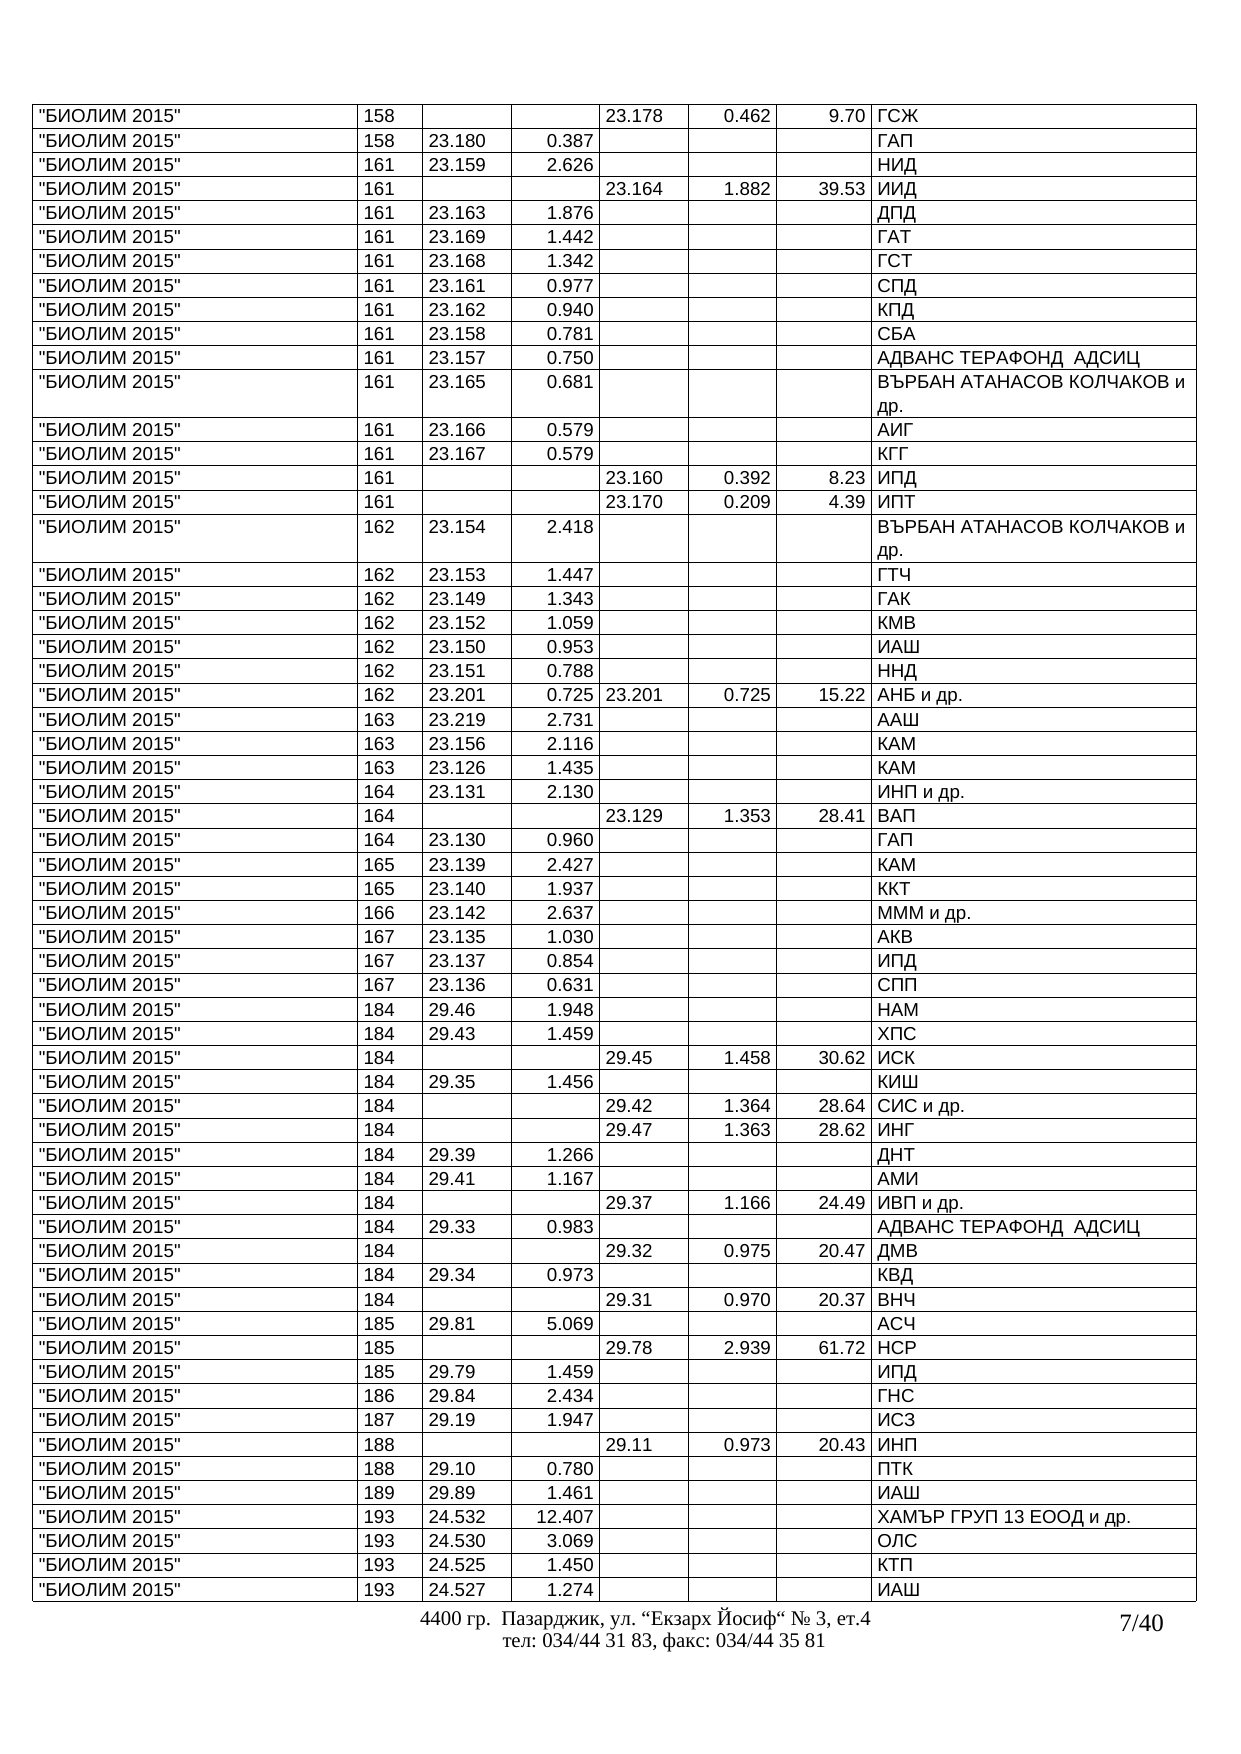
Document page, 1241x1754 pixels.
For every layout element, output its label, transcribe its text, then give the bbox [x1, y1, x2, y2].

table_cell [777, 1167, 871, 1190]
table_cell КВД [872, 1264, 1196, 1287]
table_cell 0.392 [689, 466, 776, 489]
table_cell 23.163 [423, 201, 511, 224]
table_cell [777, 129, 871, 152]
table_cell 24.527 [423, 1578, 511, 1601]
table_cell ВЪРБАН АТАНАСОВ КОЛЧАКОВ и др. [872, 515, 1196, 562]
table_cell 23.153 [423, 563, 511, 586]
table_cell 23.137 [423, 949, 511, 972]
table_cell 29.47 [600, 1119, 688, 1142]
table_cell ИСЗ [872, 1409, 1196, 1432]
table_cell [777, 1554, 871, 1577]
table_cell [777, 1384, 871, 1407]
table_cell [689, 756, 776, 779]
table_cell [600, 298, 688, 321]
table_cell 0.940 [512, 298, 599, 321]
table_cell "БИОЛИМ 2015" [33, 1094, 357, 1117]
table_cell 161 [358, 491, 422, 514]
table_cell "БИОЛИМ 2015" [33, 659, 357, 682]
table_cell ГАК [872, 587, 1196, 610]
table_cell [423, 466, 511, 489]
table_cell [600, 587, 688, 610]
table_cell ВЪРБАН АТАНАСОВ КОЛЧАКОВ и др. [872, 370, 1196, 417]
table_cell 0.983 [512, 1215, 599, 1238]
table_cell 184 [358, 1143, 422, 1166]
table_cell ИНГ [872, 1119, 1196, 1142]
table_cell 23.219 [423, 708, 511, 731]
table_cell [512, 1191, 599, 1214]
table_cell 163 [358, 732, 422, 755]
table_cell [600, 853, 688, 876]
table_cell [600, 635, 688, 658]
table_cell [689, 1070, 776, 1093]
table_cell [423, 1336, 511, 1359]
table_cell 29.46 [423, 998, 511, 1021]
table_cell 23.154 [423, 515, 511, 562]
table_cell "БИОЛИМ 2015" [33, 1070, 357, 1093]
table_cell "БИОЛИМ 2015" [33, 1239, 357, 1262]
table_cell АДВАНС ТЕРАФОНД АДСИЦ [872, 346, 1196, 369]
table_cell [689, 298, 776, 321]
table_cell "БИОЛИМ 2015" [33, 1433, 357, 1456]
table_cell [600, 274, 688, 297]
table_cell 29.11 [600, 1433, 688, 1456]
table_cell 1.937 [512, 877, 599, 900]
table_cell [423, 177, 511, 200]
table_cell [777, 829, 871, 852]
table_cell [777, 1457, 871, 1480]
table_cell [689, 1022, 776, 1045]
table_cell ОЛС [872, 1529, 1196, 1552]
table_cell 29.43 [423, 1022, 511, 1045]
table_cell [600, 418, 688, 441]
table_cell [512, 1433, 599, 1456]
table_cell [777, 370, 871, 417]
table_cell [423, 105, 511, 128]
table_cell [777, 346, 871, 369]
table_cell 23.161 [423, 274, 511, 297]
table_cell [600, 153, 688, 176]
table_cell 1.435 [512, 756, 599, 779]
table_cell "БИОЛИМ 2015" [33, 1046, 357, 1069]
table_cell "БИОЛИМ 2015" [33, 1288, 357, 1311]
table_cell "БИОЛИМ 2015" [33, 611, 357, 634]
table_cell "БИОЛИМ 2015" [33, 1481, 357, 1504]
table_cell 2.626 [512, 153, 599, 176]
table_cell [689, 515, 776, 562]
table_cell [777, 659, 871, 682]
table_cell 0.462 [689, 105, 776, 128]
table_cell 2.418 [512, 515, 599, 562]
table_cell 0.631 [512, 974, 599, 997]
table_cell 0.209 [689, 491, 776, 514]
table_cell "БИОЛИМ 2015" [33, 780, 357, 803]
table_cell 163 [358, 708, 422, 731]
table_cell 184 [358, 1094, 422, 1117]
table_cell [689, 322, 776, 345]
table_cell 23.178 [600, 105, 688, 128]
table_cell 2.637 [512, 901, 599, 924]
table_cell [777, 1529, 871, 1552]
table_cell [689, 370, 776, 417]
table_cell 23.140 [423, 877, 511, 900]
table_cell "БИОЛИМ 2015" [33, 466, 357, 489]
table_cell 23.131 [423, 780, 511, 803]
table_cell ГАТ [872, 225, 1196, 248]
table_cell ГАП [872, 829, 1196, 852]
table_cell 1.948 [512, 998, 599, 1021]
table_cell [777, 756, 871, 779]
table_cell 1.456 [512, 1070, 599, 1093]
table_cell 23.152 [423, 611, 511, 634]
table_cell [600, 1578, 688, 1601]
table_cell [689, 1360, 776, 1383]
table_cell 24.49 [777, 1191, 871, 1214]
table_cell [777, 1070, 871, 1093]
table_cell "БИОЛИМ 2015" [33, 418, 357, 441]
table_cell [777, 925, 871, 948]
table_cell "БИОЛИМ 2015" [33, 1312, 357, 1335]
table_cell "БИОЛИМ 2015" [33, 1529, 357, 1552]
table_cell 158 [358, 129, 422, 152]
table_cell [689, 1143, 776, 1166]
table_cell 0.681 [512, 370, 599, 417]
table_cell АНБ и др. [872, 684, 1196, 707]
table_cell "БИОЛИМ 2015" [33, 1191, 357, 1214]
table_cell 0.788 [512, 659, 599, 682]
table_cell 29.39 [423, 1143, 511, 1166]
table_cell 161 [358, 250, 422, 273]
table_cell ДПД [872, 201, 1196, 224]
table_cell [600, 1481, 688, 1504]
table_cell [689, 611, 776, 634]
table_cell 23.151 [423, 659, 511, 682]
table_cell "БИОЛИМ 2015" [33, 515, 357, 562]
table_cell 184 [358, 1022, 422, 1045]
table_cell АИГ [872, 418, 1196, 441]
table_cell "БИОЛИМ 2015" [33, 563, 357, 586]
table_cell [777, 563, 871, 586]
table_cell 161 [358, 370, 422, 417]
table_cell [512, 491, 599, 514]
table_cell ДМВ [872, 1239, 1196, 1262]
table_cell [689, 418, 776, 441]
table_cell 20.37 [777, 1288, 871, 1311]
table_cell 23.162 [423, 298, 511, 321]
table_cell [600, 1215, 688, 1238]
table_cell [689, 201, 776, 224]
table_cell 28.41 [777, 804, 871, 827]
table_cell "БИОЛИМ 2015" [33, 1578, 357, 1601]
table_cell 184 [358, 1119, 422, 1142]
table_cell 23.157 [423, 346, 511, 369]
table_cell [777, 201, 871, 224]
table_cell 166 [358, 901, 422, 924]
table_cell ПТК [872, 1457, 1196, 1480]
table_cell [689, 1505, 776, 1528]
table_cell ИВП и др. [872, 1191, 1196, 1214]
table_cell [600, 659, 688, 682]
table_cell [777, 1264, 871, 1287]
table_cell 23.139 [423, 853, 511, 876]
table_cell АДВАНС ТЕРАФОНД АДСИЦ [872, 1215, 1196, 1238]
table_cell "БИОЛИМ 2015" [33, 1264, 357, 1287]
table_cell 29.41 [423, 1167, 511, 1190]
table_cell 188 [358, 1433, 422, 1456]
table_cell [600, 732, 688, 755]
table_cell "БИОЛИМ 2015" [33, 1505, 357, 1528]
table_cell "БИОЛИМ 2015" [33, 1554, 357, 1577]
table_cell 162 [358, 635, 422, 658]
table_cell 20.43 [777, 1433, 871, 1456]
table_cell [777, 1022, 871, 1045]
table_cell [600, 250, 688, 273]
table_cell [600, 1554, 688, 1577]
table_cell 29.42 [600, 1094, 688, 1117]
table_cell [777, 1578, 871, 1601]
table_cell "БИОЛИМ 2015" [33, 274, 357, 297]
table_cell СПД [872, 274, 1196, 297]
table_cell 1.343 [512, 587, 599, 610]
table_cell 193 [358, 1529, 422, 1552]
table_cell 23.129 [600, 804, 688, 827]
table_cell СИС и др. [872, 1094, 1196, 1117]
table_cell [689, 853, 776, 876]
table_cell [600, 225, 688, 248]
table_cell [512, 804, 599, 827]
table_cell 30.62 [777, 1046, 871, 1069]
table_cell КМВ [872, 611, 1196, 634]
table_cell 39.53 [777, 177, 871, 200]
table_cell [777, 1215, 871, 1238]
table_cell 23.142 [423, 901, 511, 924]
table_cell 24.525 [423, 1554, 511, 1577]
table_cell [600, 949, 688, 972]
table_cell 0.977 [512, 274, 599, 297]
table_cell 29.35 [423, 1070, 511, 1093]
table_cell [689, 1409, 776, 1432]
table_cell "БИОЛИМ 2015" [33, 949, 357, 972]
table_cell [777, 611, 871, 634]
table_cell 184 [358, 1070, 422, 1093]
table_cell 23.158 [423, 322, 511, 345]
table_cell 23.164 [600, 177, 688, 200]
table_cell СПП [872, 974, 1196, 997]
table_cell 184 [358, 1191, 422, 1214]
table_cell [777, 418, 871, 441]
table_cell "БИОЛИМ 2015" [33, 998, 357, 1021]
table_cell "БИОЛИМ 2015" [33, 153, 357, 176]
table_cell 1.353 [689, 804, 776, 827]
table_cell КИШ [872, 1070, 1196, 1093]
table_cell [512, 177, 599, 200]
table_cell [600, 1143, 688, 1166]
table_cell АКВ [872, 925, 1196, 948]
table_cell 23.168 [423, 250, 511, 273]
table_cell [689, 829, 776, 852]
table_cell "БИОЛИМ 2015" [33, 756, 357, 779]
table_cell 29.37 [600, 1191, 688, 1214]
table_cell 1.450 [512, 1554, 599, 1577]
table_cell НИД [872, 153, 1196, 176]
table_cell 186 [358, 1384, 422, 1407]
table_cell 165 [358, 877, 422, 900]
table_cell [689, 587, 776, 610]
table_cell 161 [358, 177, 422, 200]
table_cell 162 [358, 563, 422, 586]
table_cell ВНЧ [872, 1288, 1196, 1311]
table_cell КАМ [872, 732, 1196, 755]
table_cell 23.201 [423, 684, 511, 707]
table_cell [689, 635, 776, 658]
table_cell 23.170 [600, 491, 688, 514]
table_cell [600, 611, 688, 634]
table_cell "БИОЛИМ 2015" [33, 346, 357, 369]
table_cell [423, 1191, 511, 1214]
table_cell 4.39 [777, 491, 871, 514]
table_cell [777, 780, 871, 803]
table_cell [600, 515, 688, 562]
table_cell 162 [358, 611, 422, 634]
table_cell "БИОЛИМ 2015" [33, 829, 357, 852]
table_cell 185 [358, 1360, 422, 1383]
table_cell "БИОЛИМ 2015" [33, 250, 357, 273]
table_cell "БИОЛИМ 2015" [33, 1215, 357, 1238]
table_cell 161 [358, 466, 422, 489]
table_cell "БИОЛИМ 2015" [33, 853, 357, 876]
table_cell 28.62 [777, 1119, 871, 1142]
table_cell 1.947 [512, 1409, 599, 1432]
table_cell [600, 1312, 688, 1335]
table_cell 1.363 [689, 1119, 776, 1142]
table_cell 23.159 [423, 153, 511, 176]
table_cell [600, 925, 688, 948]
table_cell [600, 1167, 688, 1190]
table_cell 184 [358, 1167, 422, 1190]
table_cell 0.975 [689, 1239, 776, 1262]
table_cell 24.530 [423, 1529, 511, 1552]
table_cell 0.387 [512, 129, 599, 152]
table_cell 164 [358, 829, 422, 852]
table_cell [777, 974, 871, 997]
table_cell 0.854 [512, 949, 599, 972]
table_cell ИНП и др. [872, 780, 1196, 803]
table_cell КПД [872, 298, 1196, 321]
table_cell 184 [358, 1239, 422, 1262]
table_cell ГСЖ [872, 105, 1196, 128]
table_cell 29.34 [423, 1264, 511, 1287]
table_cell [600, 1409, 688, 1432]
table_cell ИНП [872, 1433, 1196, 1456]
table_cell 161 [358, 298, 422, 321]
table_cell 23.136 [423, 974, 511, 997]
table_cell ГТЧ [872, 563, 1196, 586]
table_cell 0.781 [512, 322, 599, 345]
table_cell [777, 322, 871, 345]
table_cell КТП [872, 1554, 1196, 1577]
table_cell [777, 901, 871, 924]
table_cell [689, 563, 776, 586]
table_cell "БИОЛИМ 2015" [33, 1457, 357, 1480]
table_cell [600, 756, 688, 779]
table_cell "БИОЛИМ 2015" [33, 442, 357, 465]
table_cell "БИОЛИМ 2015" [33, 684, 357, 707]
table_cell [777, 1481, 871, 1504]
table_cell 23.167 [423, 442, 511, 465]
table_cell [689, 1167, 776, 1190]
table_cell [512, 105, 599, 128]
table_cell 1.266 [512, 1143, 599, 1166]
table_cell [512, 1288, 599, 1311]
table_cell [423, 804, 511, 827]
table_cell [423, 1046, 511, 1069]
table_cell 161 [358, 322, 422, 345]
table_cell [689, 732, 776, 755]
table_cell 1.342 [512, 250, 599, 273]
table_cell "БИОЛИМ 2015" [33, 177, 357, 200]
table_cell 188 [358, 1457, 422, 1480]
table_cell 0.725 [512, 684, 599, 707]
table_cell 161 [358, 442, 422, 465]
table_cell [689, 1215, 776, 1238]
table_cell 1.274 [512, 1578, 599, 1601]
table_cell "БИОЛИМ 2015" [33, 587, 357, 610]
table_cell 23.165 [423, 370, 511, 417]
table_cell 15.22 [777, 684, 871, 707]
table_cell 1.882 [689, 177, 776, 200]
table_cell МММ и др. [872, 901, 1196, 924]
table_cell 23.135 [423, 925, 511, 948]
table_cell "БИОЛИМ 2015" [33, 1022, 357, 1045]
table_cell 1.364 [689, 1094, 776, 1117]
table_cell [689, 901, 776, 924]
table_cell [600, 370, 688, 417]
table_cell [689, 1529, 776, 1552]
table_cell 8.23 [777, 466, 871, 489]
table_cell 23.166 [423, 418, 511, 441]
table_cell "БИОЛИМ 2015" [33, 129, 357, 152]
table_cell 1.447 [512, 563, 599, 586]
table_cell [600, 346, 688, 369]
table_cell [777, 442, 871, 465]
table_cell 158 [358, 105, 422, 128]
table_cell 193 [358, 1578, 422, 1601]
table_cell [689, 1554, 776, 1577]
table_cell [777, 1409, 871, 1432]
table_cell "БИОЛИМ 2015" [33, 298, 357, 321]
table_cell "БИОЛИМ 2015" [33, 1143, 357, 1166]
table_cell [423, 1433, 511, 1456]
table_cell ИСК [872, 1046, 1196, 1069]
table_cell [512, 1094, 599, 1117]
table_cell 23.180 [423, 129, 511, 152]
table_cell 29.33 [423, 1215, 511, 1238]
table_cell [600, 780, 688, 803]
table_cell [423, 1094, 511, 1117]
table_cell 1.461 [512, 1481, 599, 1504]
table_cell ГНС [872, 1384, 1196, 1407]
table_cell "БИОЛИМ 2015" [33, 1360, 357, 1383]
table_cell [777, 274, 871, 297]
table_cell 23.149 [423, 587, 511, 610]
table_cell 1.030 [512, 925, 599, 948]
table_cell АСЧ [872, 1312, 1196, 1335]
table_cell 2.130 [512, 780, 599, 803]
table_cell ИПД [872, 1360, 1196, 1383]
table_cell 161 [358, 274, 422, 297]
table_cell ИИД [872, 177, 1196, 200]
table_cell 2.939 [689, 1336, 776, 1359]
table_cell "БИОЛИМ 2015" [33, 804, 357, 827]
table_cell 1.458 [689, 1046, 776, 1069]
table_cell 2.434 [512, 1384, 599, 1407]
table_cell АМИ [872, 1167, 1196, 1190]
table_cell [777, 1312, 871, 1335]
table_cell 167 [358, 974, 422, 997]
table_cell [689, 129, 776, 152]
table_cell [689, 442, 776, 465]
table_cell 163 [358, 756, 422, 779]
table_cell 161 [358, 153, 422, 176]
table_cell [777, 949, 871, 972]
table_cell 12.407 [512, 1505, 599, 1528]
table_cell 9.70 [777, 105, 871, 128]
table_cell [777, 587, 871, 610]
table_cell [600, 829, 688, 852]
table_cell 184 [358, 1288, 422, 1311]
table_cell 161 [358, 201, 422, 224]
table_cell 161 [358, 418, 422, 441]
table_cell ККТ [872, 877, 1196, 900]
table_cell 28.64 [777, 1094, 871, 1117]
table_cell "БИОЛИМ 2015" [33, 1384, 357, 1407]
table_cell НСР [872, 1336, 1196, 1359]
table_cell 0.780 [512, 1457, 599, 1480]
table_cell [512, 466, 599, 489]
table_cell ВАП [872, 804, 1196, 827]
table_cell 0.973 [689, 1433, 776, 1456]
table_cell "БИОЛИМ 2015" [33, 901, 357, 924]
table_cell 184 [358, 998, 422, 1021]
table_cell [600, 1360, 688, 1383]
table_cell [777, 635, 871, 658]
table_cell 0.960 [512, 829, 599, 852]
table_cell ИПД [872, 949, 1196, 972]
table_cell 1.459 [512, 1022, 599, 1045]
table_cell "БИОЛИМ 2015" [33, 1119, 357, 1142]
table_cell 1.167 [512, 1167, 599, 1190]
table_cell [777, 298, 871, 321]
table_cell "БИОЛИМ 2015" [33, 225, 357, 248]
table_cell "БИОЛИМ 2015" [33, 1409, 357, 1432]
table_cell [600, 1070, 688, 1093]
table_cell 162 [358, 684, 422, 707]
table_cell 167 [358, 949, 422, 972]
table_cell [777, 515, 871, 562]
table_cell [689, 1457, 776, 1480]
table_cell [689, 250, 776, 273]
table_cell ИПД [872, 466, 1196, 489]
table_cell "БИОЛИМ 2015" [33, 974, 357, 997]
table_cell 0.973 [512, 1264, 599, 1287]
table_cell [600, 1529, 688, 1552]
table_cell 29.79 [423, 1360, 511, 1383]
table_cell ГАП [872, 129, 1196, 152]
table_cell 162 [358, 515, 422, 562]
table_cell [600, 877, 688, 900]
table_cell [777, 1360, 871, 1383]
table_cell [600, 1264, 688, 1287]
table_cell [777, 998, 871, 1021]
table_cell [600, 442, 688, 465]
table_cell [777, 1505, 871, 1528]
table_cell СБА [872, 322, 1196, 345]
table_cell 23.201 [600, 684, 688, 707]
table_cell [689, 925, 776, 948]
table_cell [777, 732, 871, 755]
table_cell [777, 877, 871, 900]
table_cell [689, 274, 776, 297]
table_cell [600, 322, 688, 345]
table_cell [512, 1046, 599, 1069]
table_cell "БИОЛИМ 2015" [33, 732, 357, 755]
table_cell 161 [358, 346, 422, 369]
table_cell НАМ [872, 998, 1196, 1021]
table_cell 185 [358, 1336, 422, 1359]
table_cell [689, 1264, 776, 1287]
table_cell 184 [358, 1215, 422, 1238]
table_cell 164 [358, 804, 422, 827]
table_cell [600, 129, 688, 152]
table_cell 2.116 [512, 732, 599, 755]
table_cell [777, 853, 871, 876]
table_cell 0.579 [512, 442, 599, 465]
table_cell 0.750 [512, 346, 599, 369]
table_cell [777, 250, 871, 273]
table_cell [600, 563, 688, 586]
table_cell 29.81 [423, 1312, 511, 1335]
table_cell [689, 225, 776, 248]
table_cell 29.19 [423, 1409, 511, 1432]
table_cell "БИОЛИМ 2015" [33, 201, 357, 224]
table_cell [777, 225, 871, 248]
table_cell "БИОЛИМ 2015" [33, 877, 357, 900]
table_cell "БИОЛИМ 2015" [33, 370, 357, 417]
table_cell КАМ [872, 853, 1196, 876]
table_cell [512, 1239, 599, 1262]
table_cell 20.47 [777, 1239, 871, 1262]
table_cell 1.442 [512, 225, 599, 248]
table_cell 29.45 [600, 1046, 688, 1069]
table_cell ИПТ [872, 491, 1196, 514]
table_cell [423, 1119, 511, 1142]
table_cell [689, 708, 776, 731]
table_cell КАМ [872, 756, 1196, 779]
table_cell [512, 1119, 599, 1142]
table_cell "БИОЛИМ 2015" [33, 925, 357, 948]
table_cell [423, 491, 511, 514]
table_cell 0.725 [689, 684, 776, 707]
table_cell 1.459 [512, 1360, 599, 1383]
table_cell [423, 1239, 511, 1262]
table_cell 161 [358, 225, 422, 248]
table_cell 23.169 [423, 225, 511, 248]
table_cell [512, 1336, 599, 1359]
table_cell "БИОЛИМ 2015" [33, 105, 357, 128]
table_cell 1.876 [512, 201, 599, 224]
table_cell [777, 153, 871, 176]
table_cell 167 [358, 925, 422, 948]
table_cell 2.731 [512, 708, 599, 731]
table_cell [689, 1578, 776, 1601]
table_cell [777, 1143, 871, 1166]
table_cell 23.156 [423, 732, 511, 755]
table_cell 187 [358, 1409, 422, 1432]
table_cell [689, 1312, 776, 1335]
table_cell [689, 1384, 776, 1407]
table_cell 193 [358, 1505, 422, 1528]
table_cell 29.84 [423, 1384, 511, 1407]
table_cell [689, 998, 776, 1021]
table_cell 164 [358, 780, 422, 803]
table_cell 1.166 [689, 1191, 776, 1214]
table_cell [600, 998, 688, 1021]
table_cell "БИОЛИМ 2015" [33, 491, 357, 514]
table_cell 184 [358, 1264, 422, 1287]
table_cell ИАШ [872, 1578, 1196, 1601]
table_cell 3.069 [512, 1529, 599, 1552]
table_cell КГГ [872, 442, 1196, 465]
table_cell 29.10 [423, 1457, 511, 1480]
table_cell 0.953 [512, 635, 599, 658]
table_cell ИАШ [872, 635, 1196, 658]
table_cell 61.72 [777, 1336, 871, 1359]
table_cell [600, 974, 688, 997]
table_cell ХАМЪР ГРУП 13 ЕООД и др. [872, 1505, 1196, 1528]
table_cell "БИОЛИМ 2015" [33, 635, 357, 658]
table_cell ГСТ [872, 250, 1196, 273]
table_cell [689, 780, 776, 803]
table_cell [423, 1288, 511, 1311]
table_cell 24.532 [423, 1505, 511, 1528]
table_cell 0.579 [512, 418, 599, 441]
table_cell [689, 1481, 776, 1504]
table_cell 23.126 [423, 756, 511, 779]
table_cell 23.150 [423, 635, 511, 658]
table_cell [600, 1505, 688, 1528]
table_cell 162 [358, 659, 422, 682]
table_cell [600, 1384, 688, 1407]
table_cell 185 [358, 1312, 422, 1335]
table_cell 29.31 [600, 1288, 688, 1311]
table_cell ХПС [872, 1022, 1196, 1045]
table_cell 162 [358, 587, 422, 610]
table_cell 184 [358, 1046, 422, 1069]
table_cell [689, 877, 776, 900]
table_cell "БИОЛИМ 2015" [33, 1336, 357, 1359]
table_cell [689, 153, 776, 176]
table_cell [600, 1457, 688, 1480]
table_cell ААШ [872, 708, 1196, 731]
table_cell 1.059 [512, 611, 599, 634]
table_cell 29.78 [600, 1336, 688, 1359]
table_cell 23.130 [423, 829, 511, 852]
table_cell 0.970 [689, 1288, 776, 1311]
table_cell 29.32 [600, 1239, 688, 1262]
table_cell [689, 949, 776, 972]
table_cell 165 [358, 853, 422, 876]
table_cell [600, 201, 688, 224]
table_cell 2.427 [512, 853, 599, 876]
table_cell 23.160 [600, 466, 688, 489]
table_cell "БИОЛИМ 2015" [33, 1167, 357, 1190]
table_cell "БИОЛИМ 2015" [33, 708, 357, 731]
table_cell [689, 659, 776, 682]
table_cell [777, 708, 871, 731]
table_cell [600, 708, 688, 731]
table_cell ДНТ [872, 1143, 1196, 1166]
table_cell [689, 974, 776, 997]
table_cell 189 [358, 1481, 422, 1504]
table_cell "БИОЛИМ 2015" [33, 322, 357, 345]
table_cell [689, 346, 776, 369]
table_cell [600, 901, 688, 924]
table_cell ННД [872, 659, 1196, 682]
table_cell ИАШ [872, 1481, 1196, 1504]
table_cell [600, 1022, 688, 1045]
table_cell 29.89 [423, 1481, 511, 1504]
table_cell 193 [358, 1554, 422, 1577]
table_cell 5.069 [512, 1312, 599, 1335]
